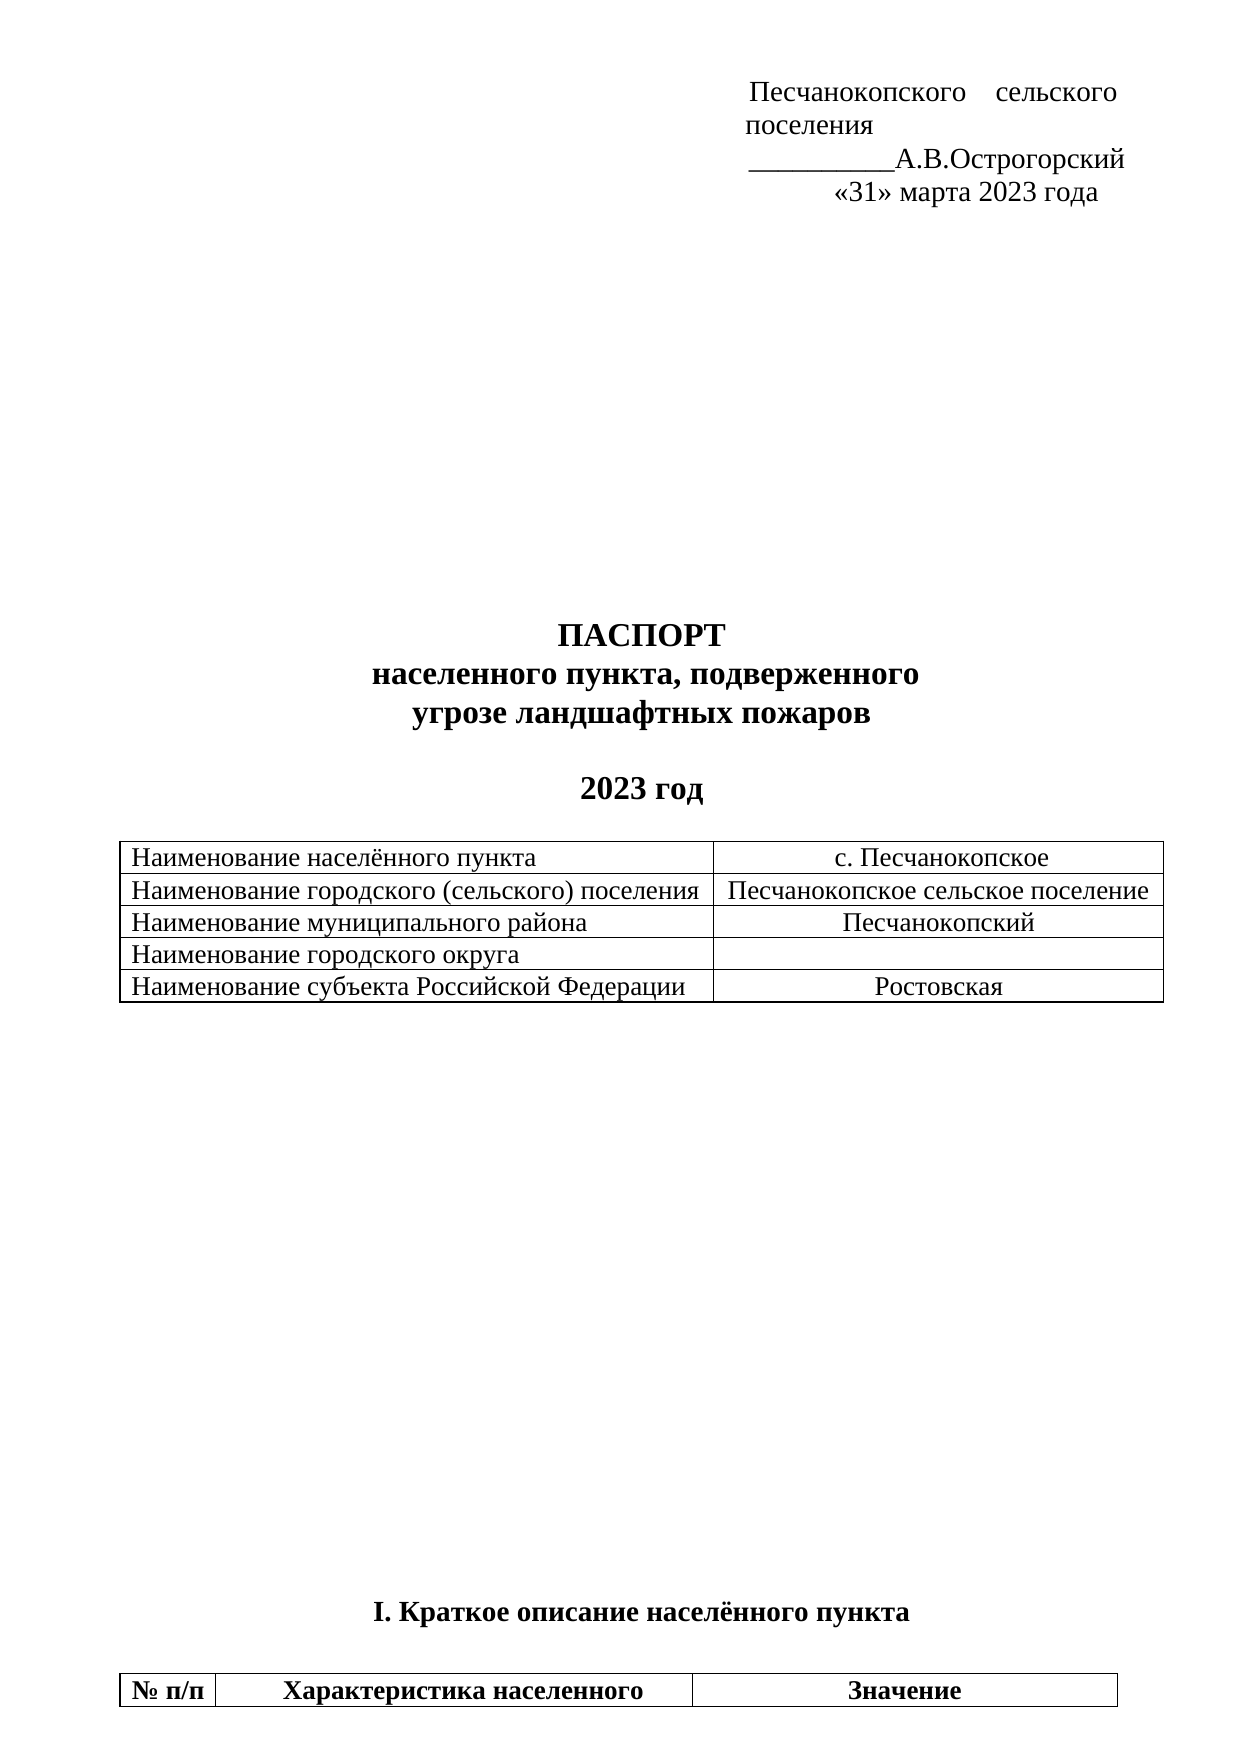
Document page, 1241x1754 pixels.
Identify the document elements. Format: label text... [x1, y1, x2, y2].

table_cell Наименование городского округа [121, 938, 713, 969]
text ПАСПОРТ [131, 615, 1152, 654]
text __________А.В.Острогорский [131, 141, 1152, 174]
text Песчанокопского сельского [131, 74, 1152, 107]
table_cell Наименование субъекта Российской Федерации [121, 970, 713, 1001]
text «31» марта 2023 года [131, 174, 1152, 208]
table_cell Наименование городского (сельского) поселения [121, 874, 713, 905]
table_header Наименование населённого пункта [121, 842, 713, 873]
table_cell Ростовская [714, 970, 1163, 1001]
text поселения [131, 107, 1152, 141]
table_cell [714, 938, 1163, 969]
table_cell Песчанокопский [714, 906, 1163, 937]
text населенного пункта, подверженного [131, 654, 1152, 692]
table_cell Наименование муниципального района [121, 906, 713, 937]
table_header с. Песчанокопское [714, 842, 1163, 873]
table_cell Песчанокопское сельское поселение [714, 874, 1163, 905]
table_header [216, 1674, 692, 1706]
table_header Значение [693, 1674, 1117, 1706]
text 2023 год [131, 769, 1152, 807]
text угрозе ландшафтных пожаров [131, 692, 1152, 730]
table_header № п/п [121, 1674, 215, 1706]
text I. Краткое описание населённого пункта [131, 1594, 1152, 1628]
